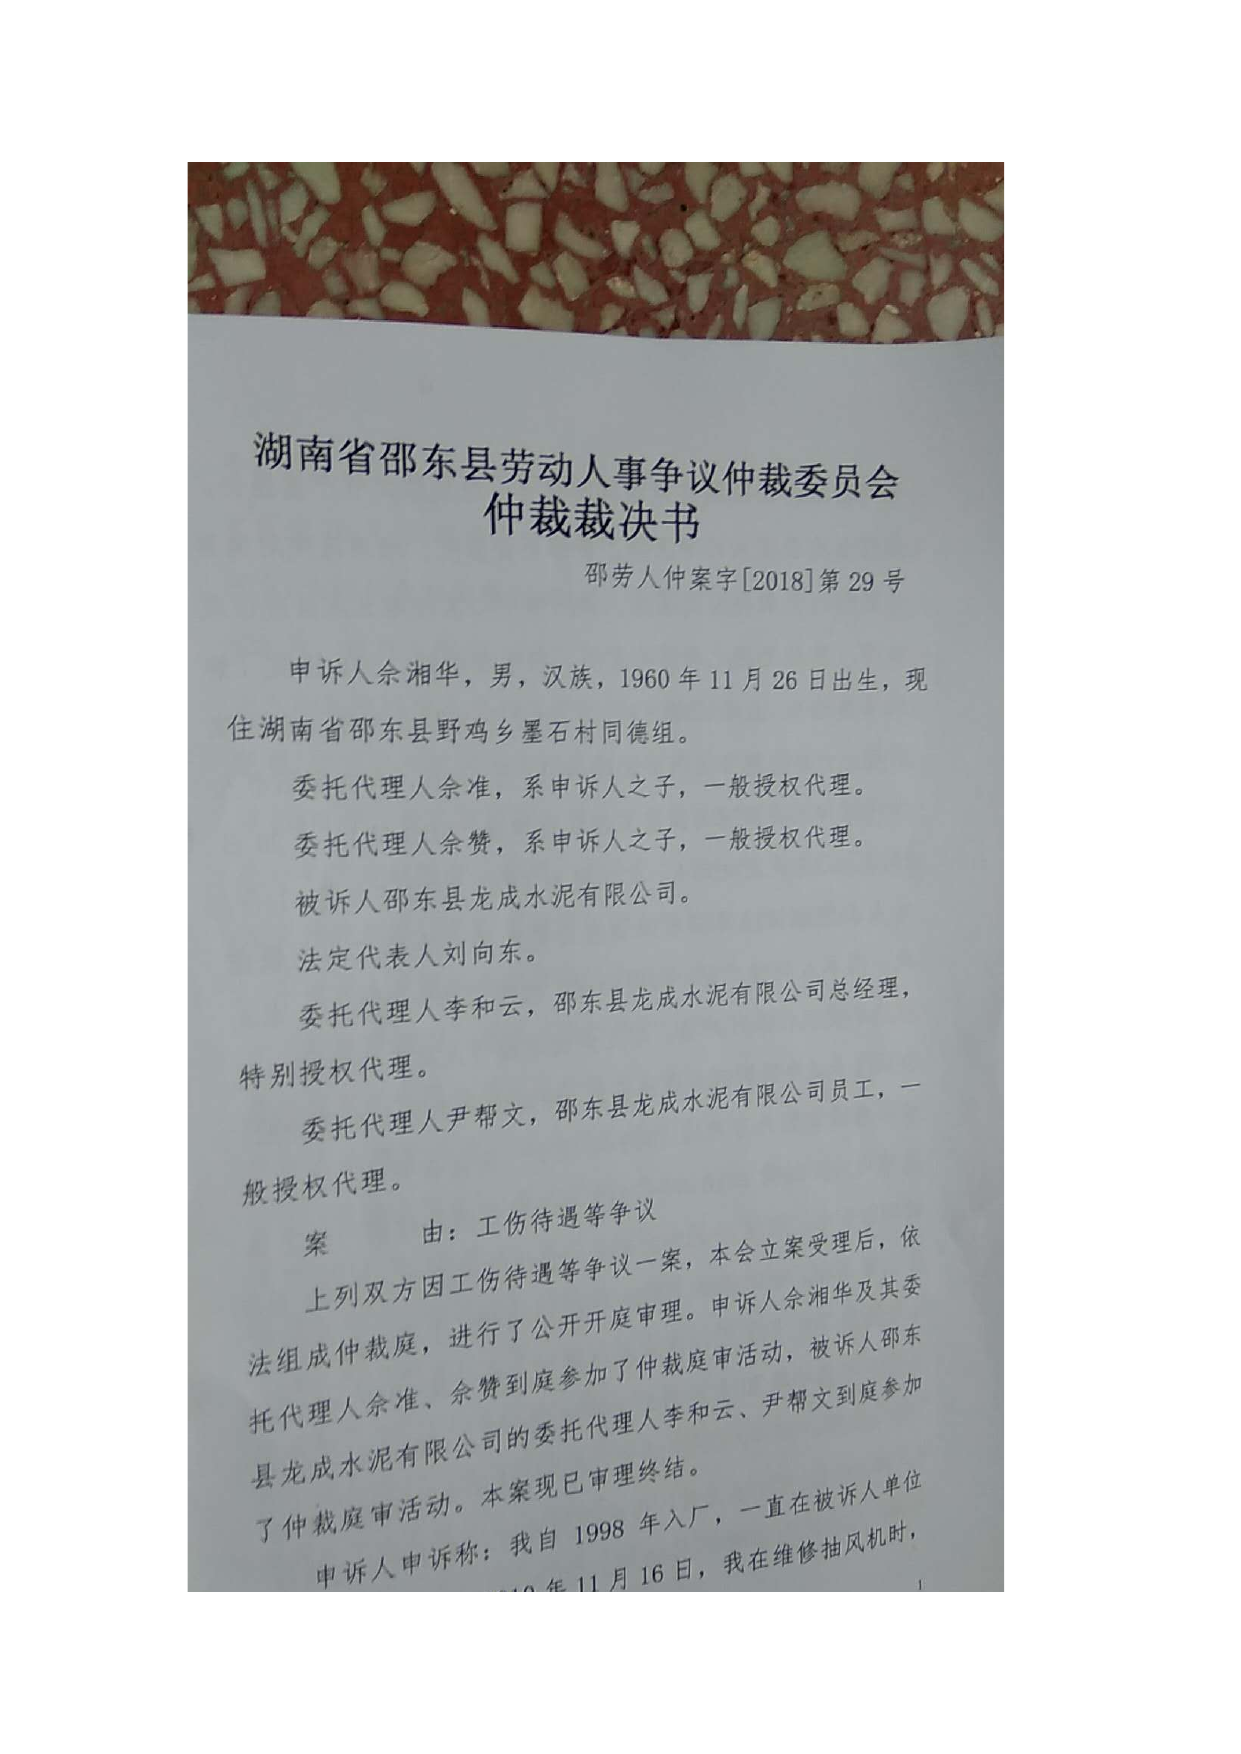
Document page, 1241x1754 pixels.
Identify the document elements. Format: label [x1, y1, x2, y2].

picture [187, 162, 1005, 1592]
